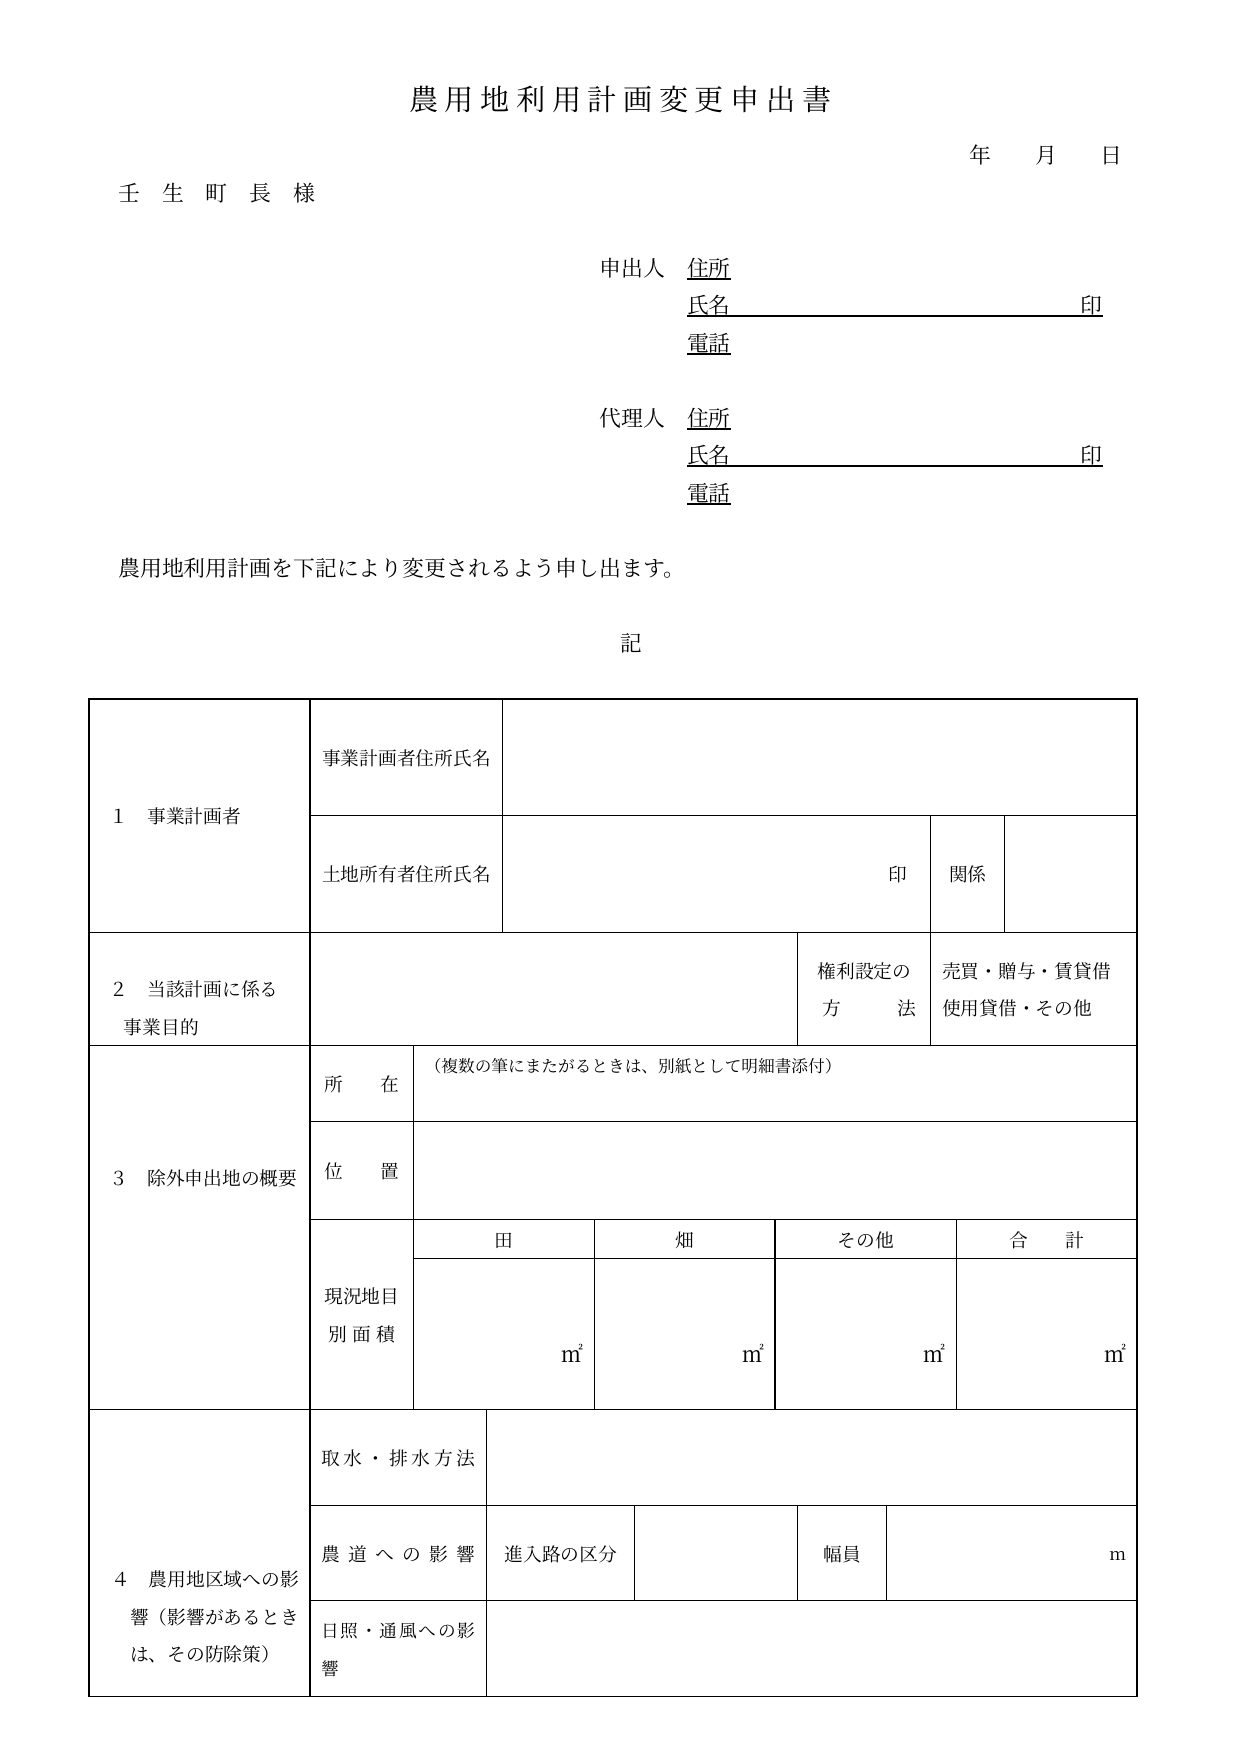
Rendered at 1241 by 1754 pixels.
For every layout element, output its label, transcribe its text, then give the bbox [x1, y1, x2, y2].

text 電話 [118, 323, 1122, 361]
table_cell （複数の筆にまたがるときは、別紙として明細書添付） [414, 1046, 1136, 1121]
table_cell ㎡ [595, 1259, 774, 1409]
table_cell [1005, 816, 1136, 932]
text 農用地利用計画を下記により変更されるよう申し出ます。 [118, 548, 1122, 586]
table_cell 幅員 [798, 1506, 886, 1600]
text 氏名 印 [118, 286, 1122, 323]
table_cell [311, 933, 797, 1045]
table_cell [487, 1410, 1136, 1505]
table_cell 印 [503, 816, 930, 932]
table_cell 田 [414, 1220, 594, 1258]
text 申出人 住所 [118, 248, 1122, 286]
table_cell 合 計 [957, 1220, 1136, 1258]
text 記 [118, 623, 1122, 661]
table_cell 農道への影響 [311, 1506, 486, 1600]
table_cell [487, 1601, 1136, 1696]
text 壬 生 町 長 様 [118, 173, 1122, 211]
text 農用地利用計画変更申出書 [118, 61, 1122, 136]
table_cell ㎡ [957, 1259, 1136, 1409]
table_cell 現況地目 別 面 積 [311, 1220, 413, 1409]
table_header [503, 700, 1136, 815]
table_cell 関係 [931, 816, 1004, 932]
table_cell [414, 1122, 1136, 1219]
table_cell 畑 [595, 1220, 774, 1258]
table_cell ３ 除外申出地の概要 [90, 1046, 309, 1409]
table_cell ｍ [887, 1506, 1136, 1600]
table_cell ㎡ [776, 1259, 956, 1409]
text 代理人 住所 [118, 398, 1122, 436]
text 電話 [118, 473, 1122, 511]
table_cell ４ 農用地区域への影響（影響があるときは、その防除策） [90, 1410, 309, 1696]
table_cell 日照・通風への影響 [311, 1601, 486, 1696]
table_cell ２ 当該計画に係る 事業目的 [90, 933, 309, 1045]
table_cell 所 在 [311, 1046, 413, 1121]
table_cell その他 [776, 1220, 956, 1258]
table_cell 位 置 [311, 1122, 413, 1219]
table_cell 進入路の区分 [487, 1506, 634, 1600]
table_cell 土地所有者住所氏名 [311, 816, 502, 932]
table_header １ 事業計画者 [90, 700, 309, 932]
table_cell [635, 1506, 797, 1600]
table_cell 売買・贈与・賃貸借 使用貸借・その他 [931, 933, 1136, 1045]
table_cell ㎡ [414, 1259, 594, 1409]
table_cell 権利設定の 方 法 [798, 933, 930, 1045]
text 氏名 印 [118, 436, 1122, 473]
table_header 事業計画者住所氏名 [311, 700, 502, 815]
text 年 月 日 [118, 136, 1122, 173]
table_cell 取水・排水方法 [311, 1410, 486, 1505]
